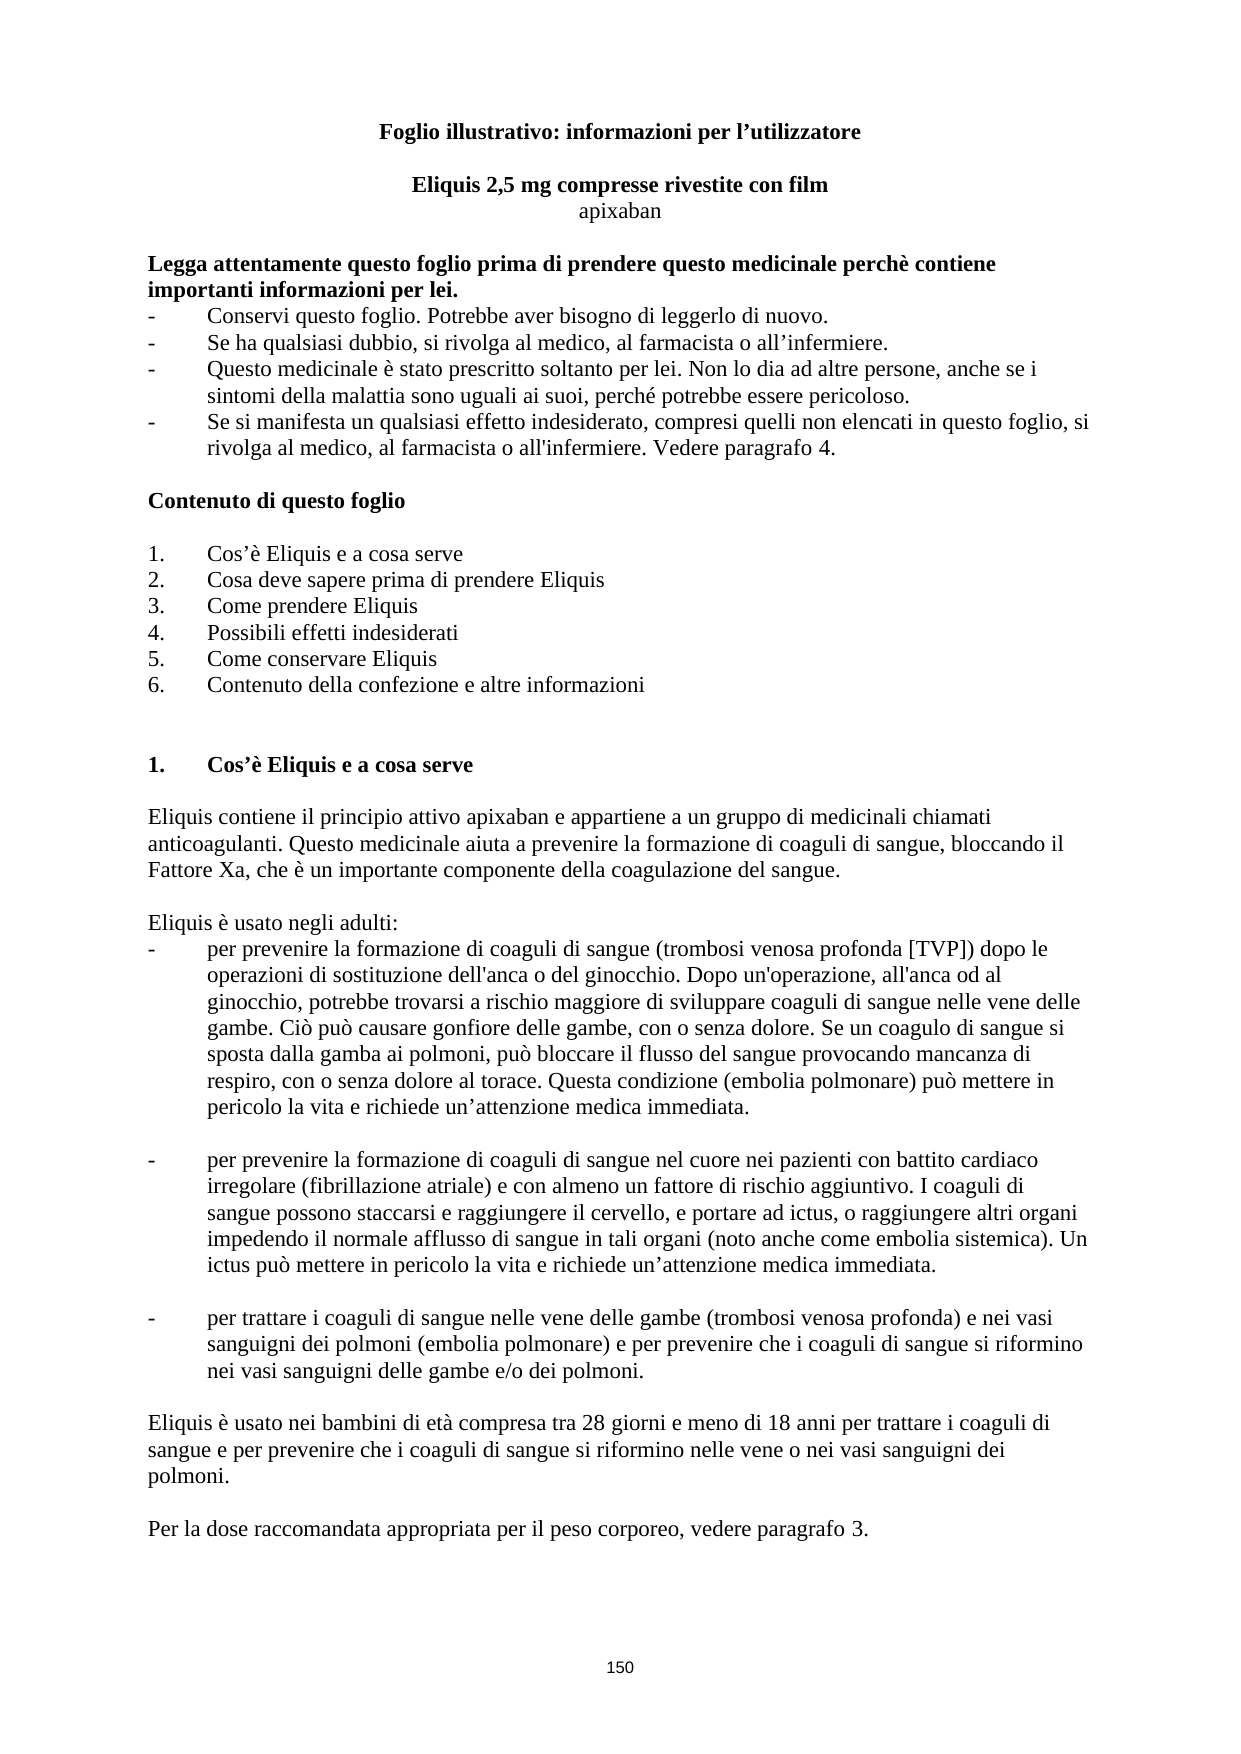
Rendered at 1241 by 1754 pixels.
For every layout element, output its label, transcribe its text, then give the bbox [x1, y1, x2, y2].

list apixaban [148, 197, 1092, 223]
text Eliquis è usato negli adulti: [148, 909, 1092, 935]
list Per la dose raccomandata appropriata per il peso corporeo, vedere paragrafo 3. [148, 1515, 1092, 1541]
list Eliquis è usato nei bambini di età compresa tra 28 giorni e meno di 18 anni per trattare i coaguli di sangue e per prevenire che i coaguli di sangue si riformino nelle vene o nei vasi sanguigni dei polmoni. [148, 1409, 1092, 1488]
list Se si manifesta un qualsiasi effetto indesiderato, compresi quelli non elencati in questo foglio, si rivolga al medico, al farmacista o all'infermiere. Vedere paragrafo 4. [148, 408, 1093, 461]
list per prevenire la formazione di coaguli di sangue (trombosi venosa profonda [TVP]) dopo le operazioni di sostituzione dell'anca o del ginocchio. Dopo un'operazione, all'anca od al ginocchio, potrebbe trovarsi a rischio maggiore di sviluppare coaguli di sangue nelle vene delle gambe. Ciò può causare gonfiore delle gambe, con o senza dolore. Se un coagulo di sangue si sposta dalla gamba ai polmoni, può bloccare il flusso del sangue provocando mancanza di respiro, con o senza dolore al torace. Questa condizione (embolia polmonare) può mettere in pericolo la vita e richiede un’attenzione medica immediata. [148, 935, 1092, 1119]
subtitle 1. Cos’è Eliquis e a cosa serve [148, 751, 1092, 777]
text Legga attentamente questo foglio prima di prendere questo medicinale perchè contiene importanti informazioni per lei. [148, 250, 1092, 303]
text Foglio illustrativo: informazioni per l’utilizzatore [148, 118, 1092, 144]
list Come conservare Eliquis [148, 645, 1092, 672]
list Cos’è Eliquis e a cosa serve [148, 540, 1092, 566]
text Eliquis contiene il principio attivo apixaban e appartiene a un gruppo di medicinali chiamati anticoagulanti. Questo medicinale aiuta a prevenire la formazione di coaguli di sangue, bloccando il Fattore Xa, che è un importante componente della coagulazione del sangue. [148, 803, 1092, 882]
list Se ha qualsiasi dubbio, si rivolga al medico, al farmacista o all’infermiere. [148, 329, 1093, 355]
subtitle Contenuto di questo foglio [148, 487, 1092, 513]
list Possibili effetti indesiderati [148, 619, 1092, 645]
list Contenuto della confezione e altre informazioni [148, 672, 1092, 698]
list per trattare i coaguli di sangue nelle vene delle gambe (trombosi venosa profonda) e nei vasi sanguigni dei polmoni (embolia polmonare) e per prevenire che i coaguli di sangue si riformino nei vasi sanguigni delle gambe e/o dei polmoni. [148, 1304, 1092, 1383]
list Come prendere Eliquis [148, 592, 1092, 619]
list Cosa deve sapere prima di prendere Eliquis [148, 566, 1092, 592]
list per prevenire la formazione di coaguli di sangue nel cuore nei pazienti con battito cardiaco irregolare (fibrillazione atriale) e con almeno un fattore di rischio aggiuntivo. I coaguli di sangue possono staccarsi e raggiungere il cervello, e portare ad ictus, o raggiungere altri organi impedendo il normale afflusso di sangue in tali organi (noto anche come embolia sistemica). Un ictus può mettere in pericolo la vita e richiede un’attenzione medica immediata. [148, 1146, 1092, 1278]
list Conservi questo foglio. Potrebbe aver bisogno di leggerlo di nuovo. [148, 303, 1093, 329]
list Questo medicinale è stato prescritto soltanto per lei. Non lo dia ad altre persone, anche se i sintomi della malattia sono uguali ai suoi, perché potrebbe essere pericoloso. [148, 355, 1093, 408]
list Eliquis 2,5 mg compresse rivestite con film [148, 171, 1092, 197]
